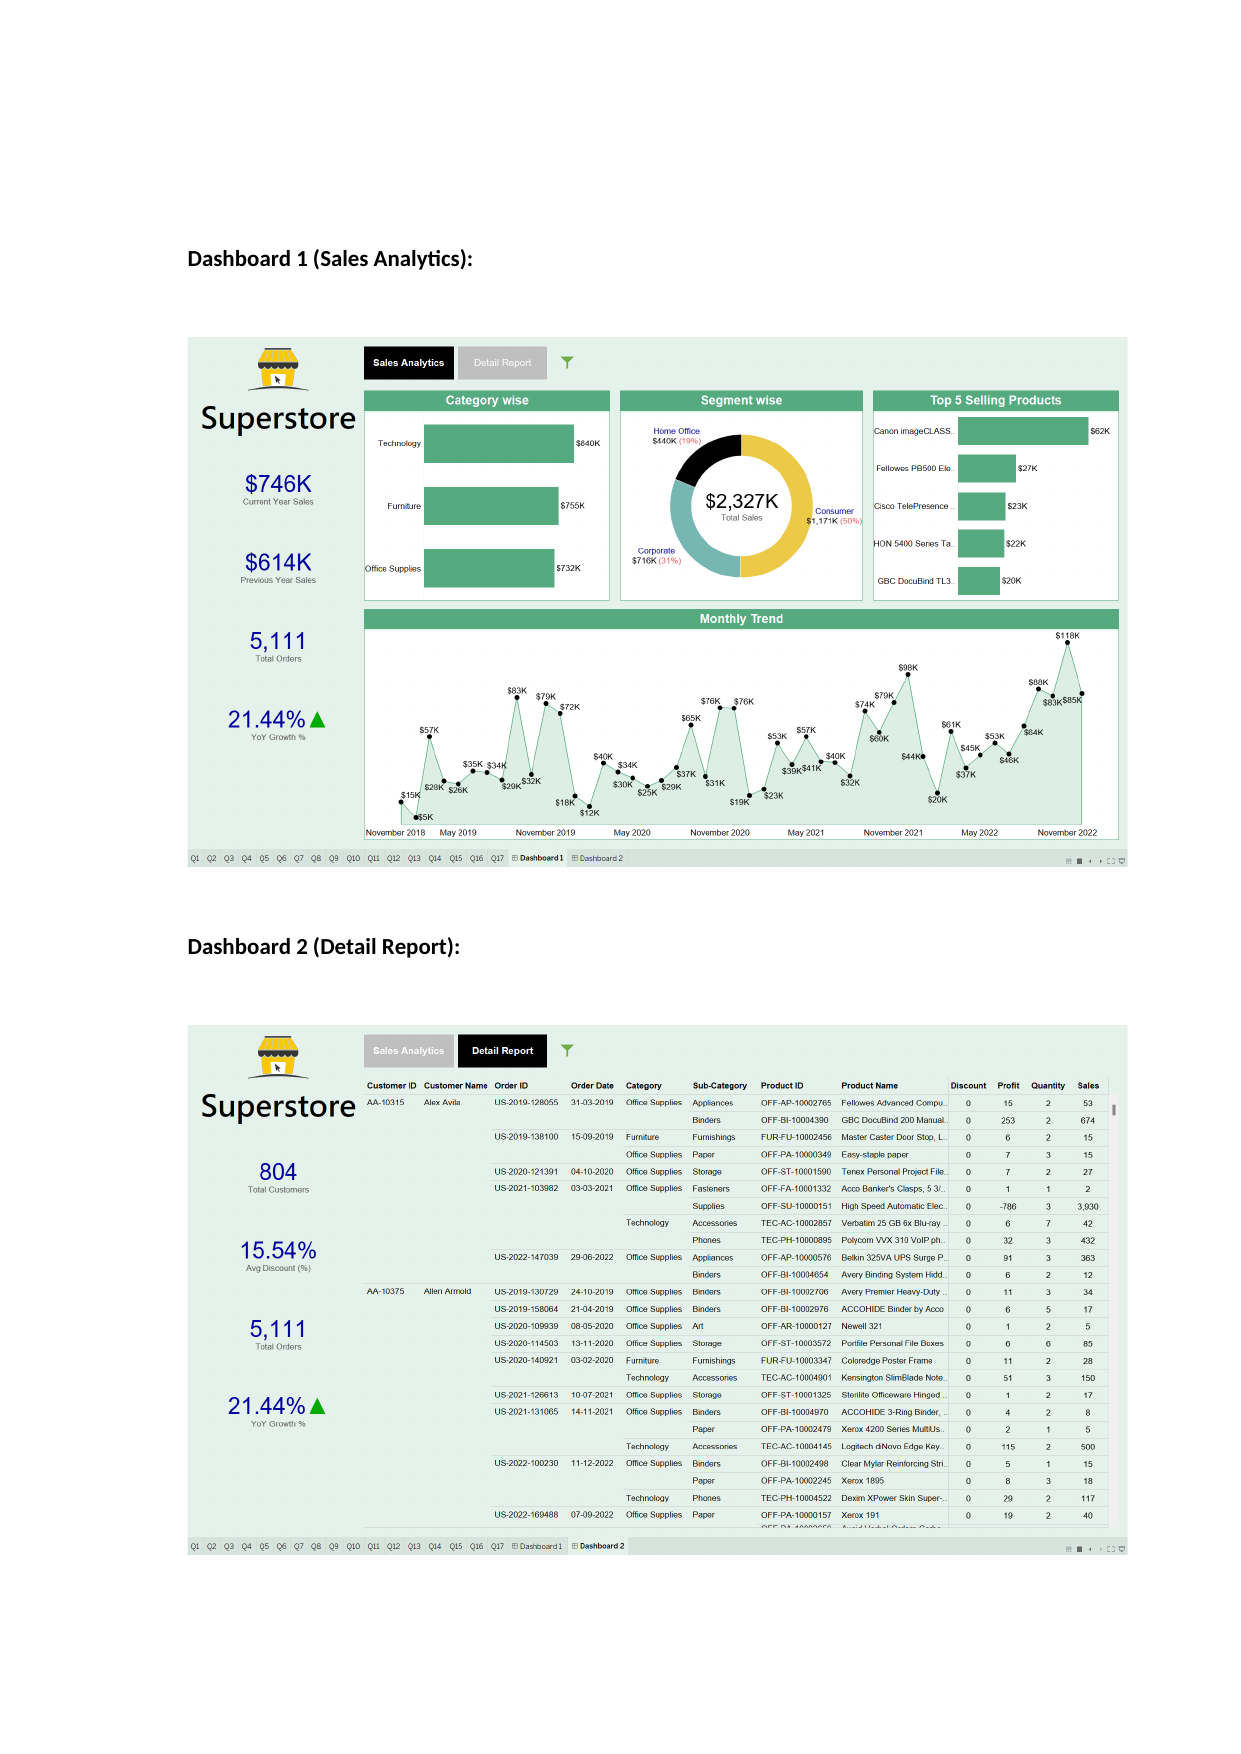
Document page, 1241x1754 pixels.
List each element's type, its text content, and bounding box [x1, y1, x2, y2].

picture [187, 337, 1128, 867]
text Dashboard 1 (Sales Analytics): [150, 244, 1090, 272]
text Dashboard 2 (Detail Report): [187, 932, 1090, 960]
picture [187, 1025, 1128, 1555]
